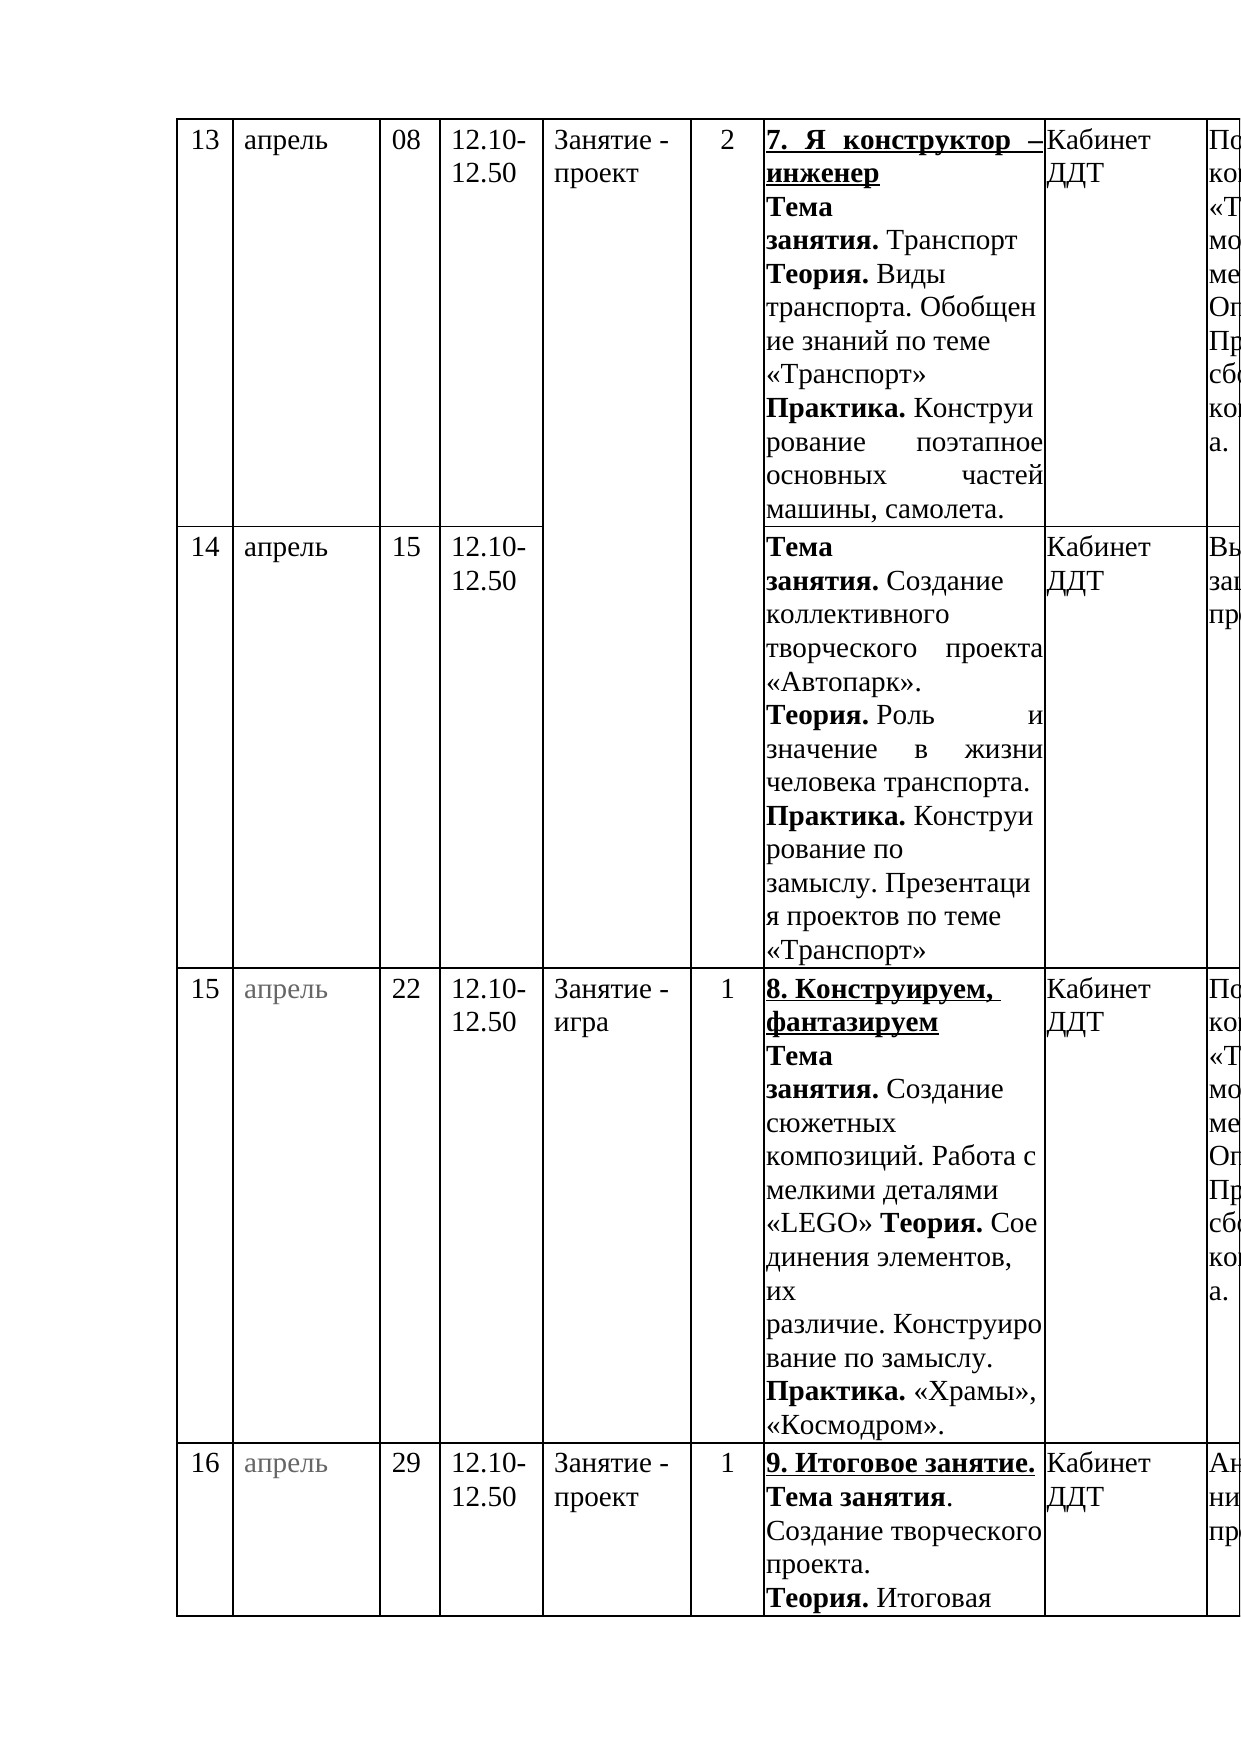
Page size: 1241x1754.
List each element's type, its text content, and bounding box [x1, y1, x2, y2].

table_cell 13 [178, 120, 232, 526]
table_cell апрель [234, 1444, 379, 1615]
table_cell 29 [381, 1444, 439, 1615]
table_cell 14 [178, 527, 232, 967]
table_cell Занятие - игра [544, 969, 690, 1442]
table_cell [765, 1444, 1044, 1615]
table_cell Построение композиции «Транспорт моей мечты». Опрос, Проверка сборки конструктора. [1208, 969, 1239, 1442]
table_cell Выставка, защита проекта. [1208, 527, 1239, 967]
table_cell 1 [692, 969, 763, 1442]
table_cell Кабинет ДДТ [1046, 969, 1206, 1442]
table_cell 8. Конструируем, фантазируем Тема занятия. Создание сюжетных композиций. Работа с мелкими деталями «LEGO» Теория. Соединения элементов, их различие. Конструирование по замыслу. Практика. «Храмы», «Космодром». [765, 969, 1044, 1442]
table_cell 22 [381, 969, 439, 1442]
table_cell 1 [692, 1444, 763, 1615]
table_cell Кабинет ДДТ [1046, 1444, 1206, 1615]
table_cell апрель [234, 969, 379, 1442]
table_cell апрель [234, 120, 379, 526]
table_cell 15 [381, 527, 439, 967]
table_cell Тема занятия. Создание коллективного творческого проекта «Автопарк». Теория. Роль и значение в жизни человека транспорта. Практика. Конструирование по замыслу. Презентация проектов по теме «Транспорт» [765, 527, 1044, 967]
table_cell 2 [692, 120, 763, 967]
table_cell Занятие - проект [544, 1444, 690, 1615]
table_cell 12.10-12.50 [441, 969, 542, 1442]
table_cell 12.10-12.50 [441, 120, 542, 526]
table_cell Кабинет ДДТ [1046, 527, 1206, 967]
table_cell Построение композиции «Транспорт моей мечты». Опрос, Проверка сборки конструктора. [1208, 120, 1239, 526]
table_cell 08 [381, 120, 439, 526]
table_cell Кабинет ДДТ [1046, 120, 1206, 526]
table_cell 15 [178, 969, 232, 1442]
table_cell 16 [178, 1444, 232, 1615]
table_cell 7. Я конструктор – инженер Тема занятия. Транспорт Теория. Виды транспорта. Обобщение знаний по теме «Транспорт» Практика. Конструирование поэтапное основных частей машины, самолета. [765, 120, 1044, 526]
table_cell 12.10-12.50 [441, 1444, 542, 1615]
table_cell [1208, 1444, 1239, 1615]
table_cell 12.10-12.50 [441, 527, 542, 967]
table_cell апрель [234, 527, 379, 967]
table_cell Занятие - проект [544, 120, 690, 967]
